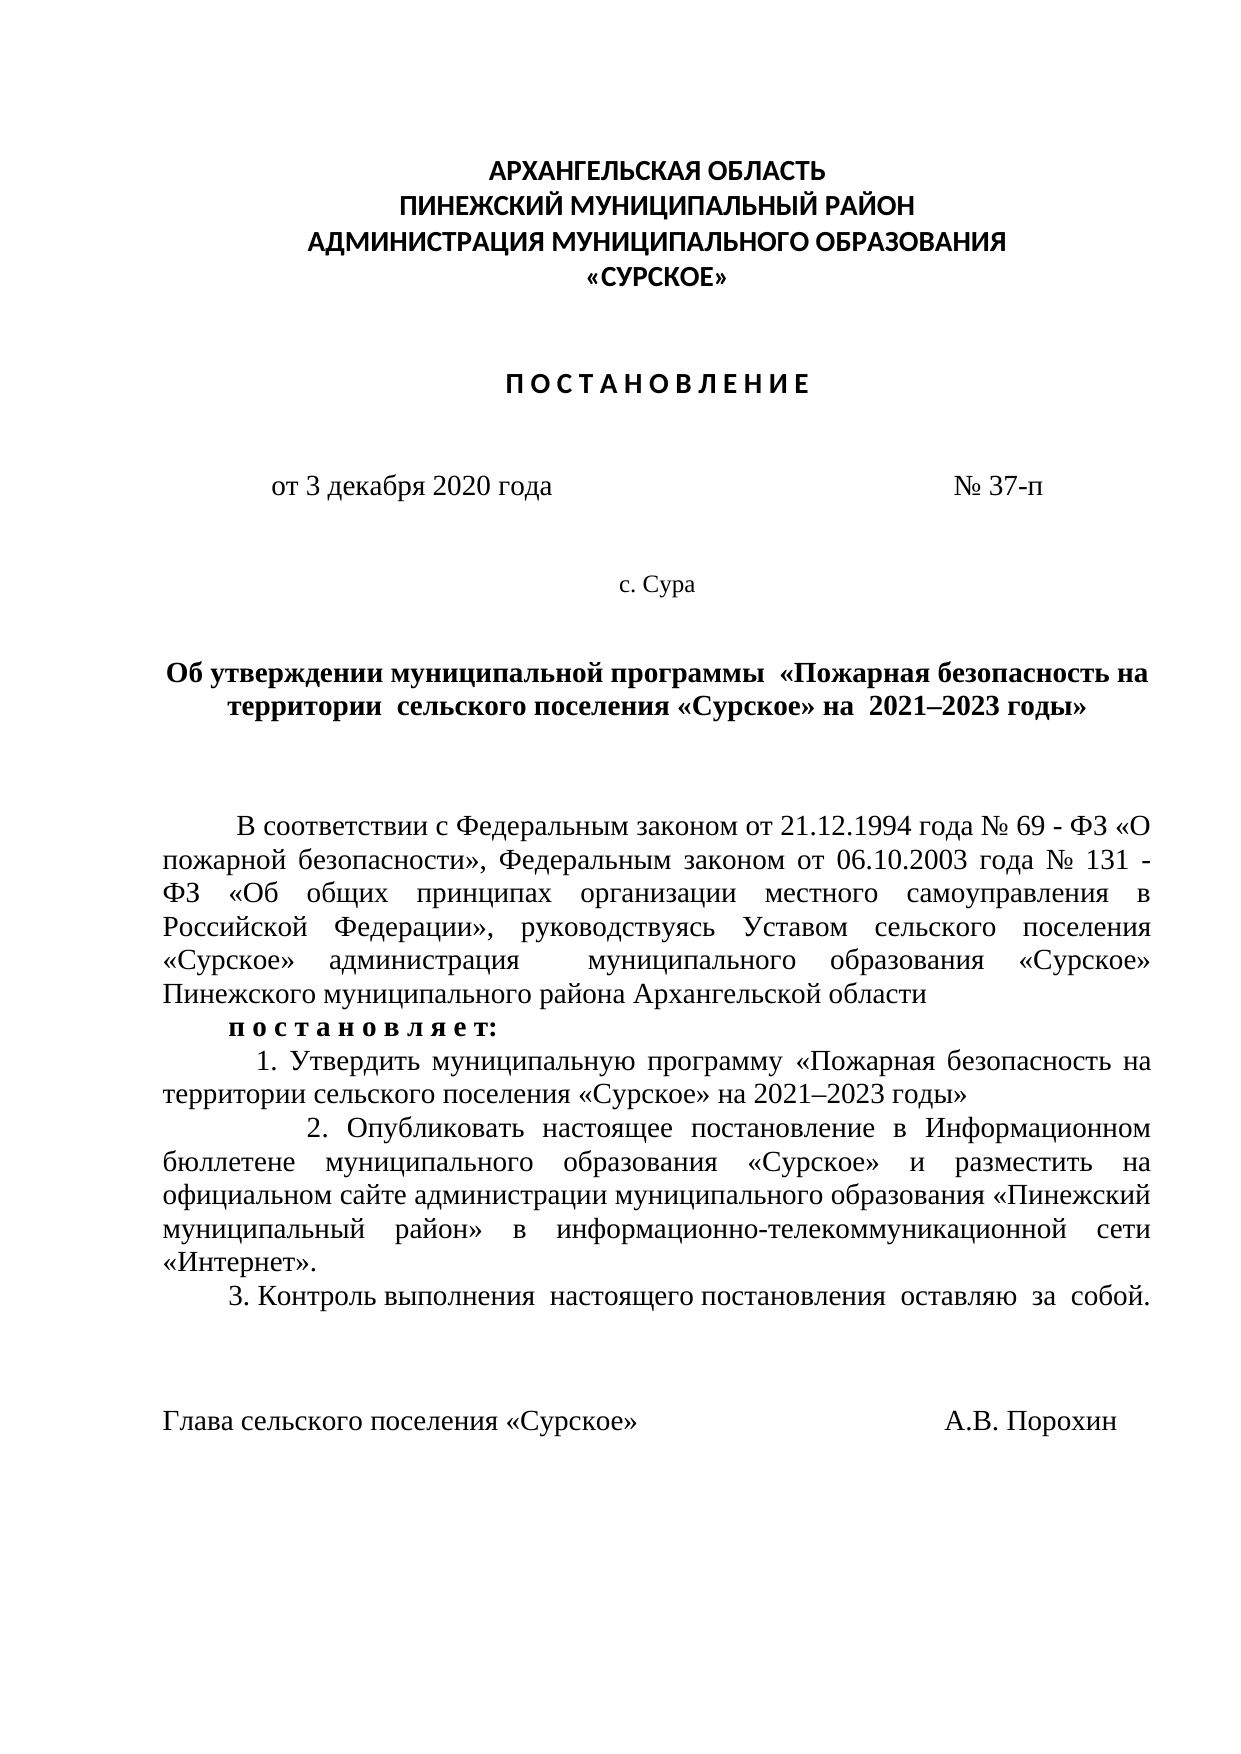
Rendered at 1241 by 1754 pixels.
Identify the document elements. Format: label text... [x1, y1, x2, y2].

text с. Сура [162, 569, 1152, 597]
text 2. Опубликовать настоящее постановление в Информационном бюллетене муниципального образования «Сурское» и разместить на официальном сайте администрации муниципального образования «Пинежский муниципальный район» в информационно-телекоммуникационной сети «Интернет». [162, 1110, 1152, 1278]
text ПИНЕЖСКИЙ МУНИЦИПАЛЬНЫЙ РАЙОН [162, 187, 1152, 223]
text Глава сельского поселения «Сурское» А.В. Порохин [162, 1403, 1152, 1436]
text 1. Утвердить муниципальную программу «Пожарная безопасность на территории сельского поселения «Сурское» на 2021–2023 годы» [162, 1043, 1152, 1110]
text АДМИНИСТРАЦИЯ МУНИЦИПАЛЬНОГО ОБРАЗОВАНИЯ [162, 223, 1152, 258]
text Об утверждении муниципальной программы «Пожарная безопасность на территории сельского поселения «Сурское» на 2021–2023 годы» [162, 655, 1152, 722]
text 3. Контроль выполнения настоящего постановления оставляю за собой. [162, 1278, 1152, 1311]
text В соответствии с Федеральным законом от 21.12.1994 года № 69 - ФЗ «О пожарной безопасности», Федеральным законом от 06.10.2003 года № 131 - ФЗ «Об общих принципах организации местного самоуправления в Российской Федерации», руководствуясь Уставом сельского поселения «Сурское» администрация муниципального образования «Сурское» Пинежского муниципального района Архангельской области [162, 808, 1152, 1009]
text АРХАНГЕЛЬСКАЯ ОБЛАСТЬ [162, 152, 1152, 187]
text «СУРСКОЕ» [162, 258, 1152, 294]
text П О С Т А Н О В Л Е Н И Е [162, 365, 1152, 401]
text от 3 декабря 2020 года № 37-п [162, 468, 1152, 502]
text п о с т а н о в л я е т: [162, 1009, 1152, 1043]
